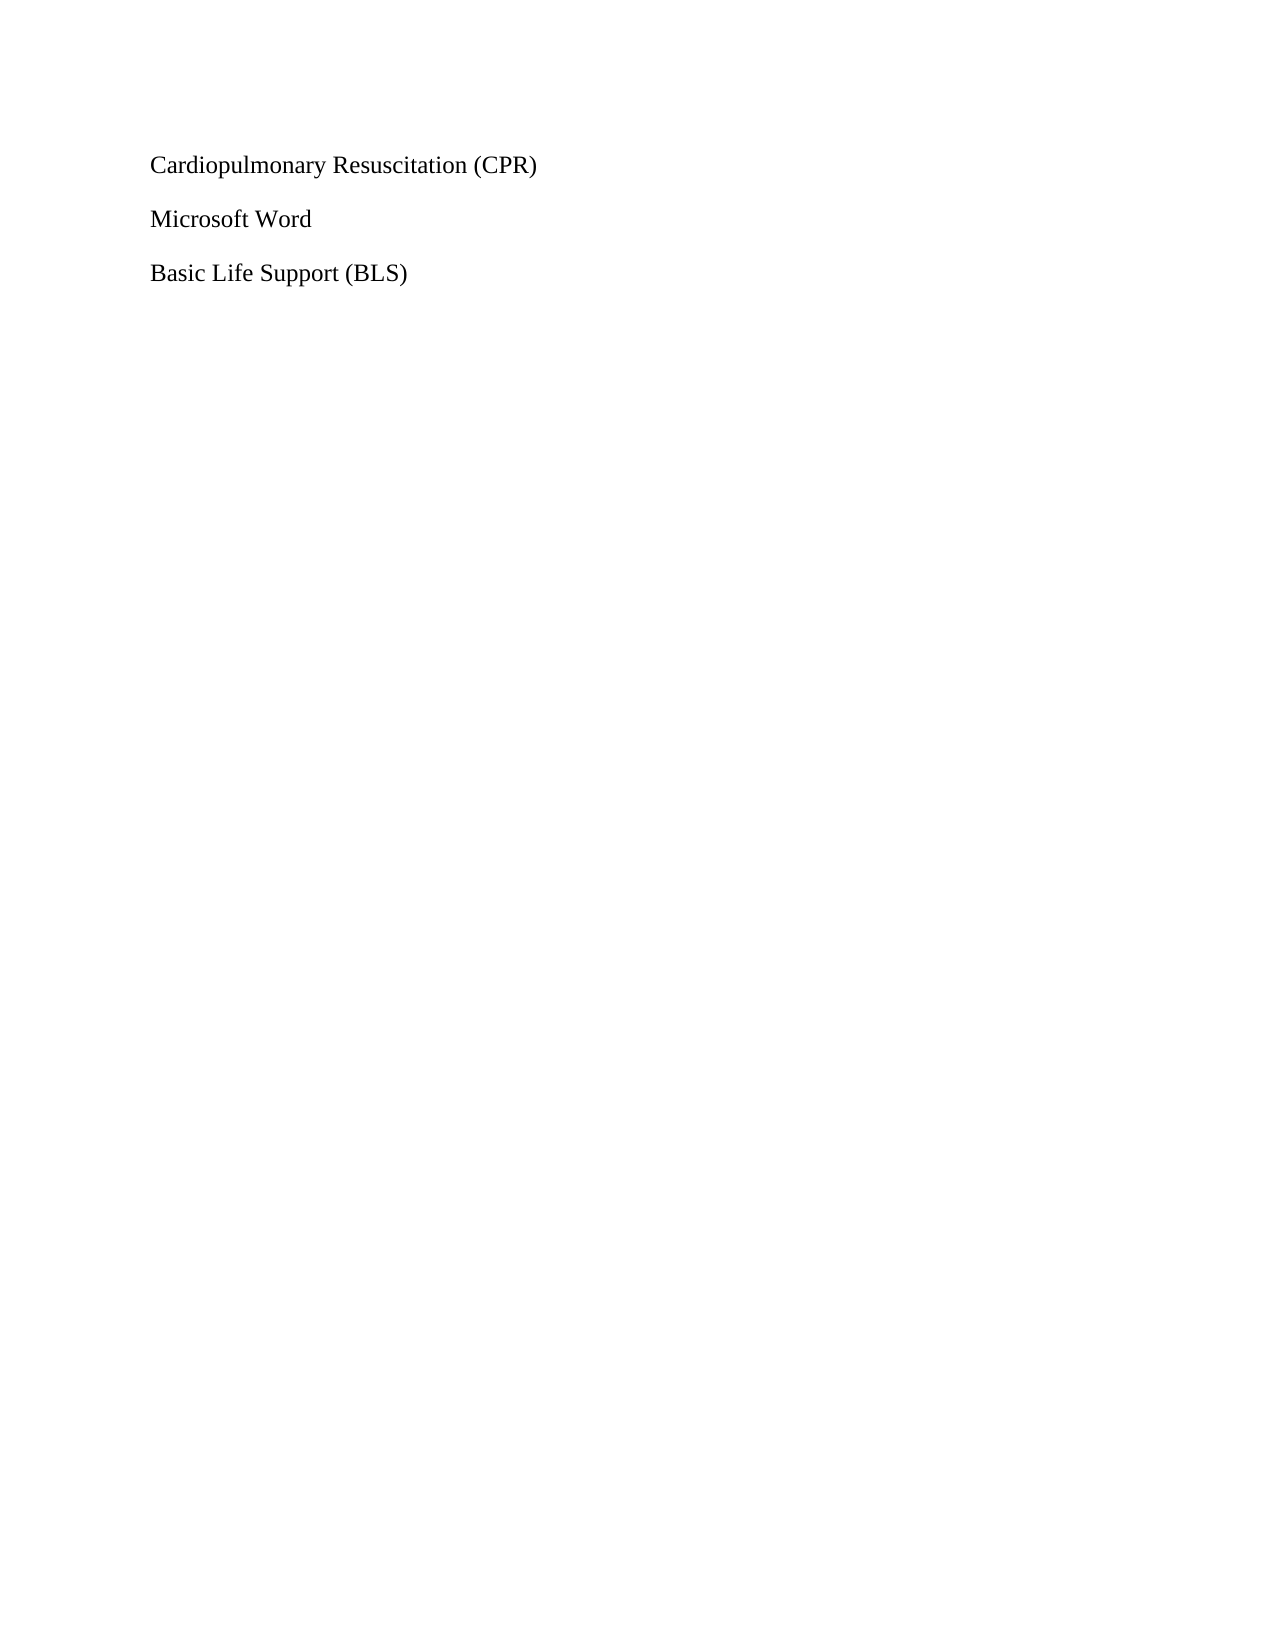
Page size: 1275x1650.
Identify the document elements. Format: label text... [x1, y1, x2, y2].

text Cardiopulmonary Resuscitation (CPR) [150, 150, 1125, 179]
text Microsoft Word [150, 204, 1125, 233]
text Basic Life Support (BLS) [150, 258, 1125, 286]
